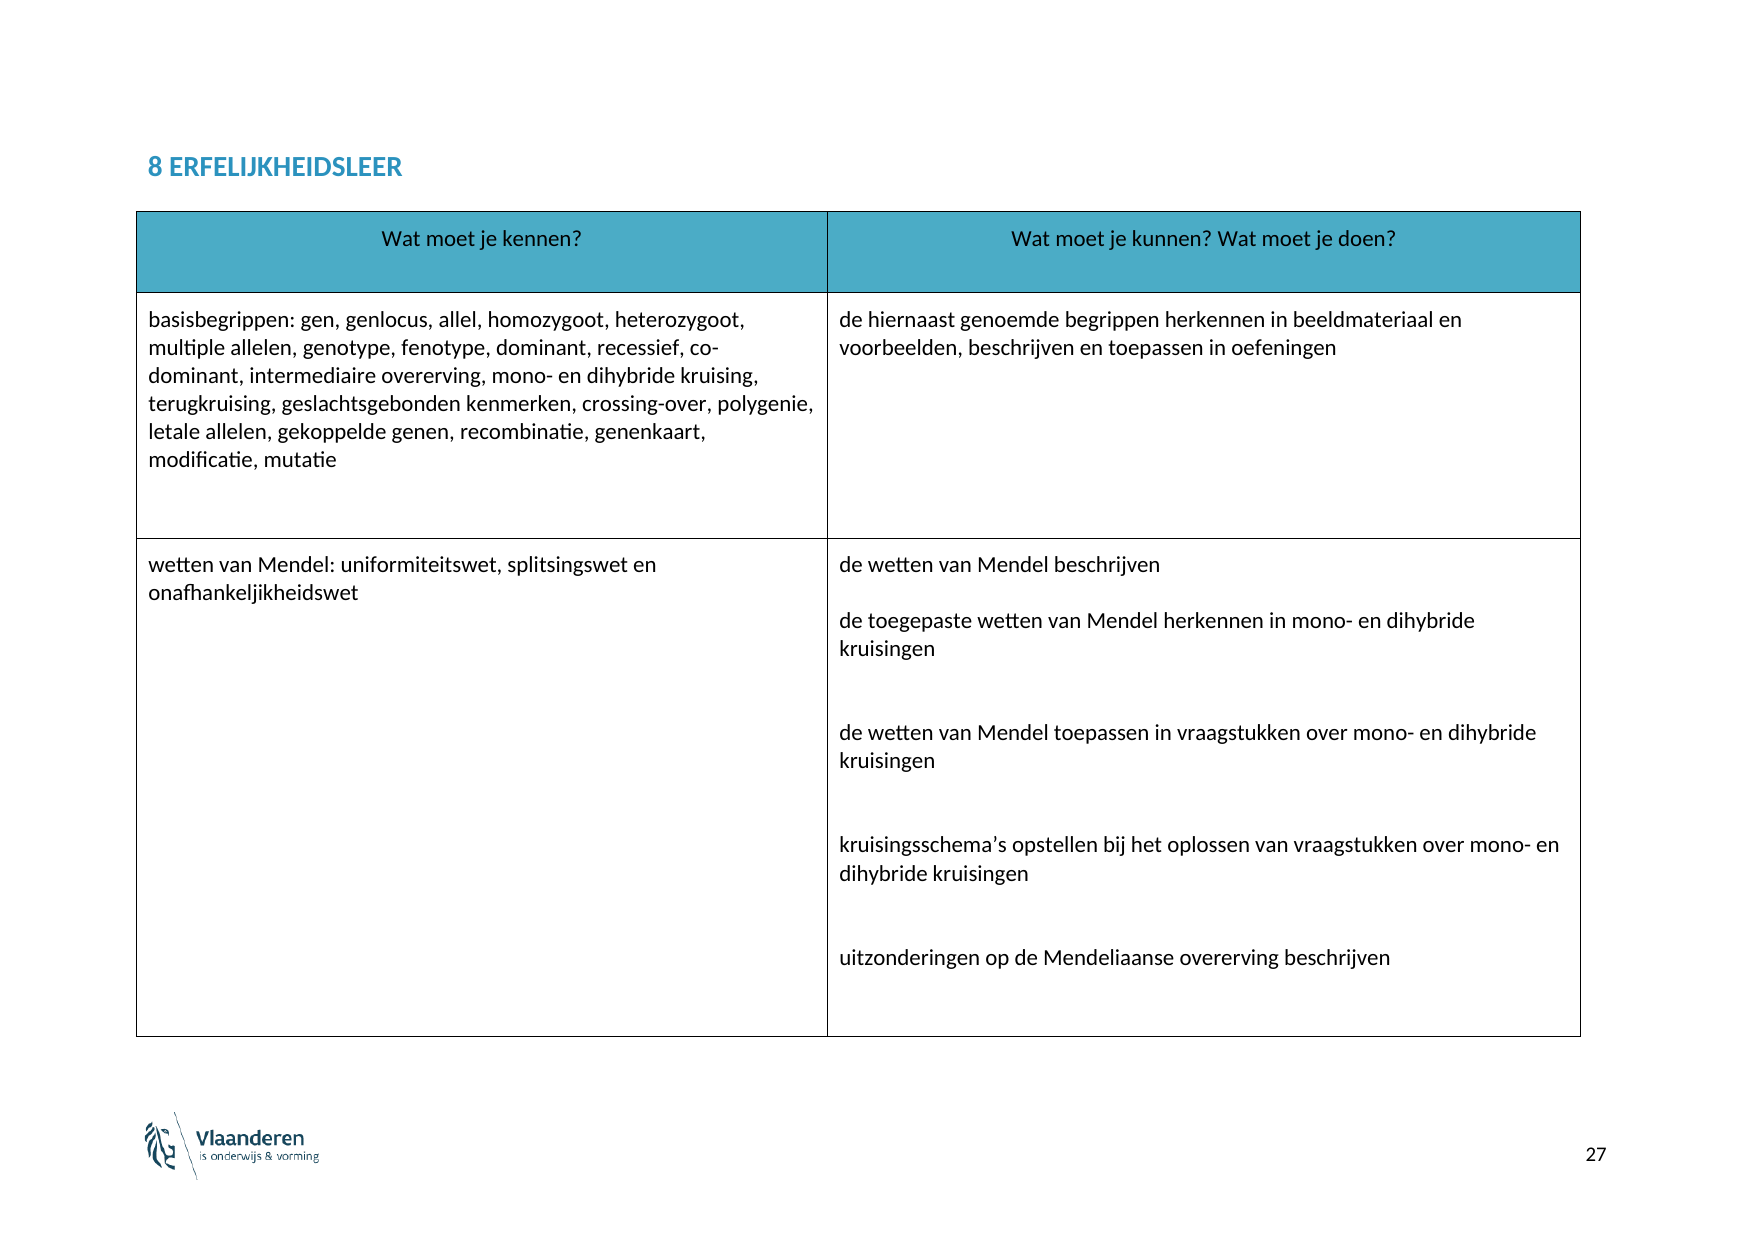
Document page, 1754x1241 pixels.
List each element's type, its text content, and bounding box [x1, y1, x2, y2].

text 8 ERFELIJKHEIDSLEER [148, 148, 1606, 183]
table_header Wat moet je kunnen? Wat moet je doen? [828, 212, 1580, 292]
picture [144, 1112, 327, 1180]
table_cell de hiernaast genoemde begrippen herkennen in beeldmateriaal en voorbeelden, beschrijven en toepassen in oefeningen [828, 293, 1580, 538]
table_cell basisbegrippen: gen, genlocus, allel, homozygoot, heterozygoot, multiple allelen, genotype, fenotype, dominant, recessief, co-dominant, intermediaire overerving, mono- en dihybride kruising, terugkruising, geslachtsgebonden kenmerken, crossing-over, polygenie, letale allelen, gekoppelde genen, recombinatie, genenkaart, modificatie, mutatie [137, 293, 827, 538]
table_header Wat moet je kennen? [137, 212, 827, 292]
table_cell wetten van Mendel: uniformiteitswet, splitsingswet en onafhankeljikheidswet [137, 539, 827, 1036]
